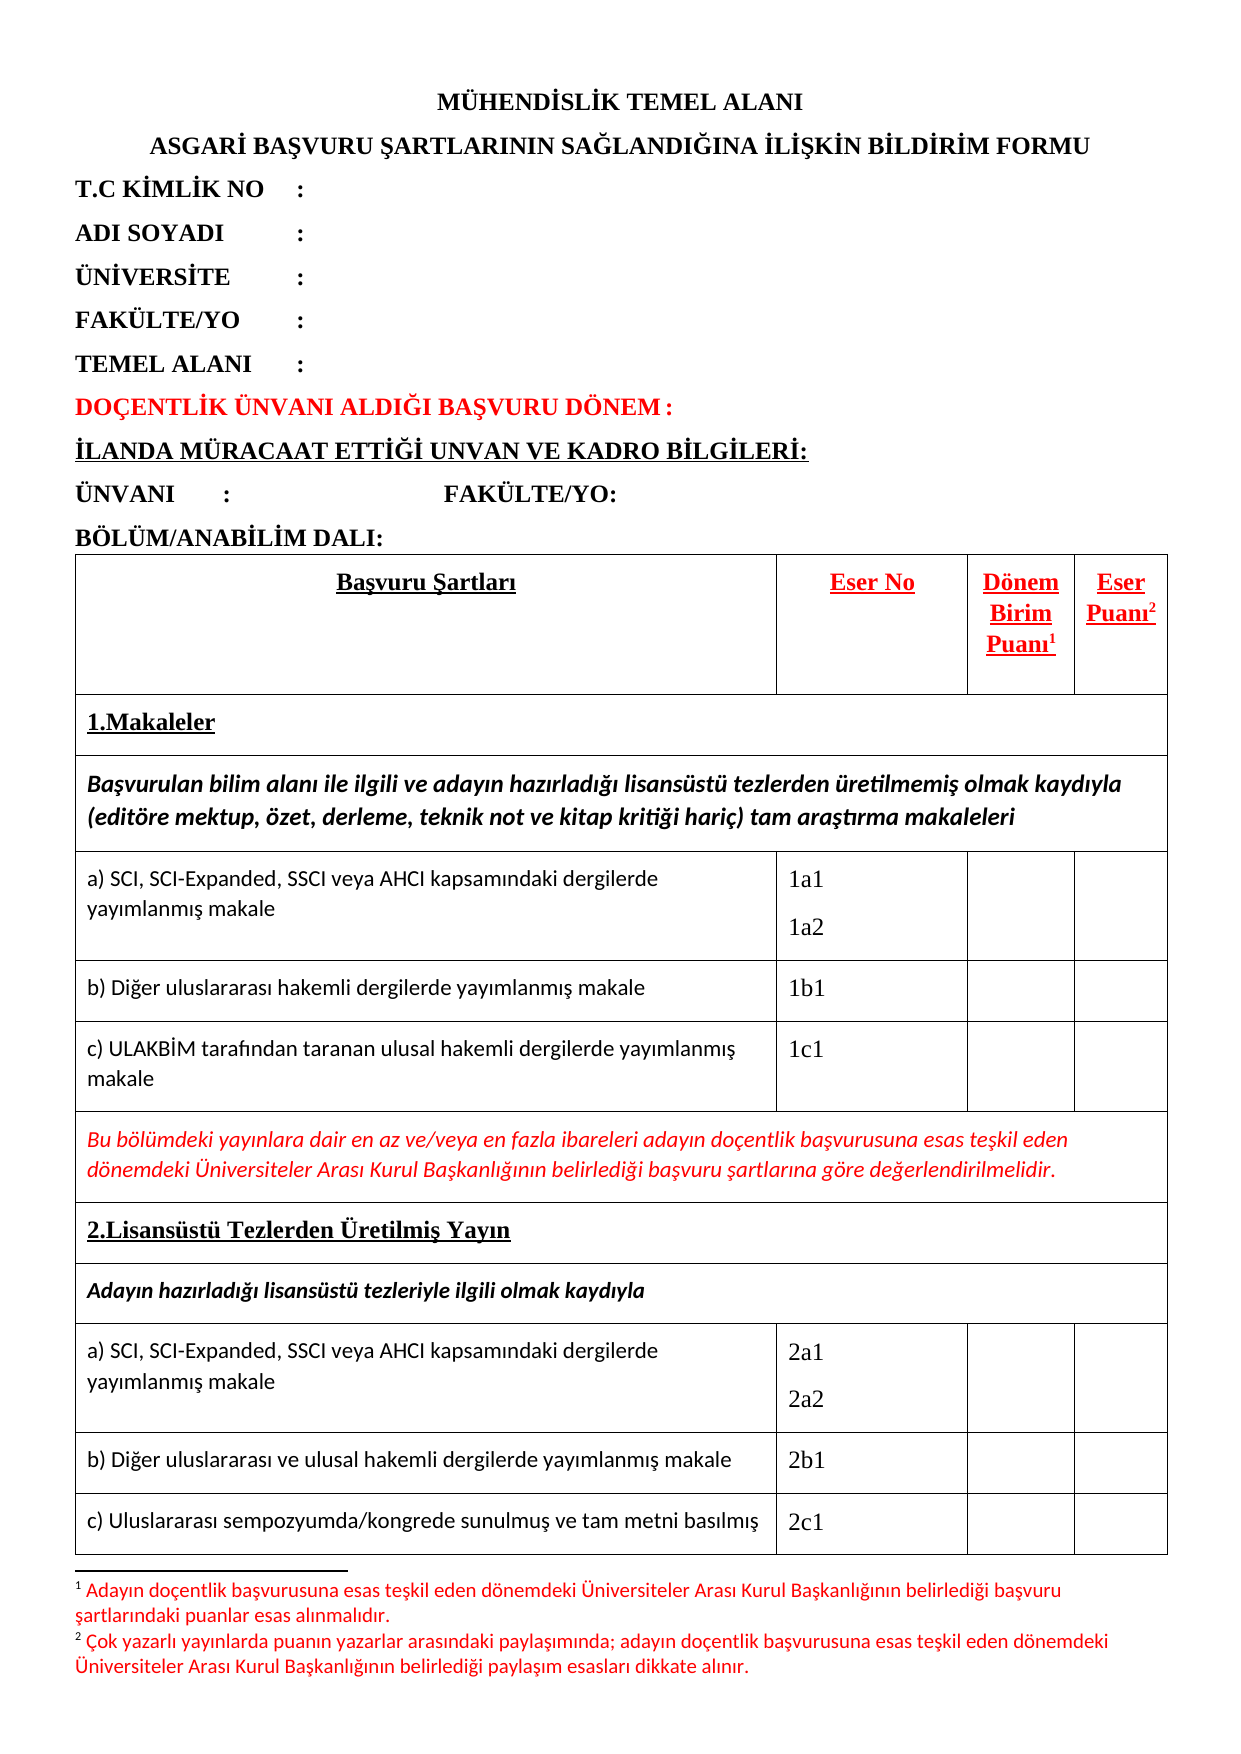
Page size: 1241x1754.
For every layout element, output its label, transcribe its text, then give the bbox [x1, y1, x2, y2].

table_cell 2c1 [777, 1494, 967, 1554]
table_cell Başvurulan bilim alanı ile ilgili ve adayın hazırladığı lisansüstü tezlerden üretilmemiş olmak kaydıyla (editöre mektup, özet, derleme, teknik not ve kitap kritiği hariç) tam araştırma makaleleri [76, 756, 1167, 851]
text DOÇENTLİK ÜNVANI ALDIĞI BAŞVURU DÖNEM : [75, 392, 1165, 421]
table_cell [1075, 1022, 1167, 1111]
table_cell 1a1 1a2 [777, 852, 967, 959]
table_cell [1075, 961, 1167, 1021]
table_cell [1075, 1433, 1167, 1493]
text İLANDA MÜRACAAT ETTİĞİ UNVAN VE KADRO BİLGİLERİ: [75, 436, 1165, 464]
table_cell a) SCI, SCI-Expanded, SSCI veya AHCI kapsamındaki dergilerde yayımlanmış makale [76, 1324, 776, 1432]
table_cell b) Diğer uluslararası ve ulusal hakemli dergilerde yayımlanmış makale [76, 1433, 776, 1493]
table_header Eser No [777, 555, 967, 694]
table_cell [1075, 1324, 1167, 1432]
table_cell 2a1 2a2 [777, 1324, 967, 1432]
text ÜNVANI : FAKÜLTE/YO: [75, 479, 1165, 508]
text MÜHENDİSLİK TEMEL ALANI [75, 87, 1165, 116]
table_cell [76, 1494, 776, 1554]
table_cell Adayın hazırladığı lisansüstü tezleriyle ilgili olmak kaydıyla [76, 1264, 1167, 1323]
table_cell Bu bölümdeki yayınlara dair en az ve/veya en fazla ibareleri adayın doçentlik başvurusuna esas teşkil eden dönemdeki Üniversiteler Arası Kurul Başkanlığının belirlediği başvuru şartlarına göre değerlendirilmelidir. [76, 1112, 1167, 1202]
table_cell 2b1 [777, 1433, 967, 1493]
table_header Eser Puanı [1075, 555, 1167, 694]
table_cell c) ULAKBİM tarafından taranan ulusal hakemli dergilerde yayımlanmış makale [76, 1022, 776, 1111]
table_cell 1b1 [777, 961, 967, 1021]
table_cell [968, 852, 1074, 959]
table_cell b) Diğer uluslararası hakemli dergilerde yayımlanmış makale [76, 961, 776, 1021]
text TEMEL ALANI : [75, 349, 1165, 377]
table_cell 2.Lisansüstü Tezlerden Üretilmiş Yayın [76, 1203, 1167, 1263]
table_cell [1075, 852, 1167, 959]
text FAKÜLTE/YO : [75, 305, 1165, 334]
text T.C KİMLİK NO : [75, 174, 1165, 203]
table_header Dönem Birim Puanı [968, 555, 1074, 694]
table_cell [968, 1494, 1074, 1554]
text ÜNİVERSİTE : [75, 262, 1165, 290]
text ASGARİ BAŞVURU ŞARTLARININ SAĞLANDIĞINA İLİŞKİN BİLDİRİM FORMU [75, 131, 1165, 160]
table_cell [968, 1022, 1074, 1111]
table_cell [1075, 1494, 1167, 1554]
table_header Başvuru Şartları [76, 555, 776, 694]
table_cell [968, 1433, 1074, 1493]
text BÖLÜM/ANABİLİM DALI: [75, 523, 1165, 552]
text ADI SOYADI : [75, 218, 1165, 247]
table_cell a) SCI, SCI-Expanded, SSCI veya AHCI kapsamındaki dergilerde yayımlanmış makale [76, 852, 776, 959]
table_cell [968, 961, 1074, 1021]
table_cell [968, 1324, 1074, 1432]
table_cell 1c1 [777, 1022, 967, 1111]
table_cell 1.Makaleler [76, 695, 1167, 755]
